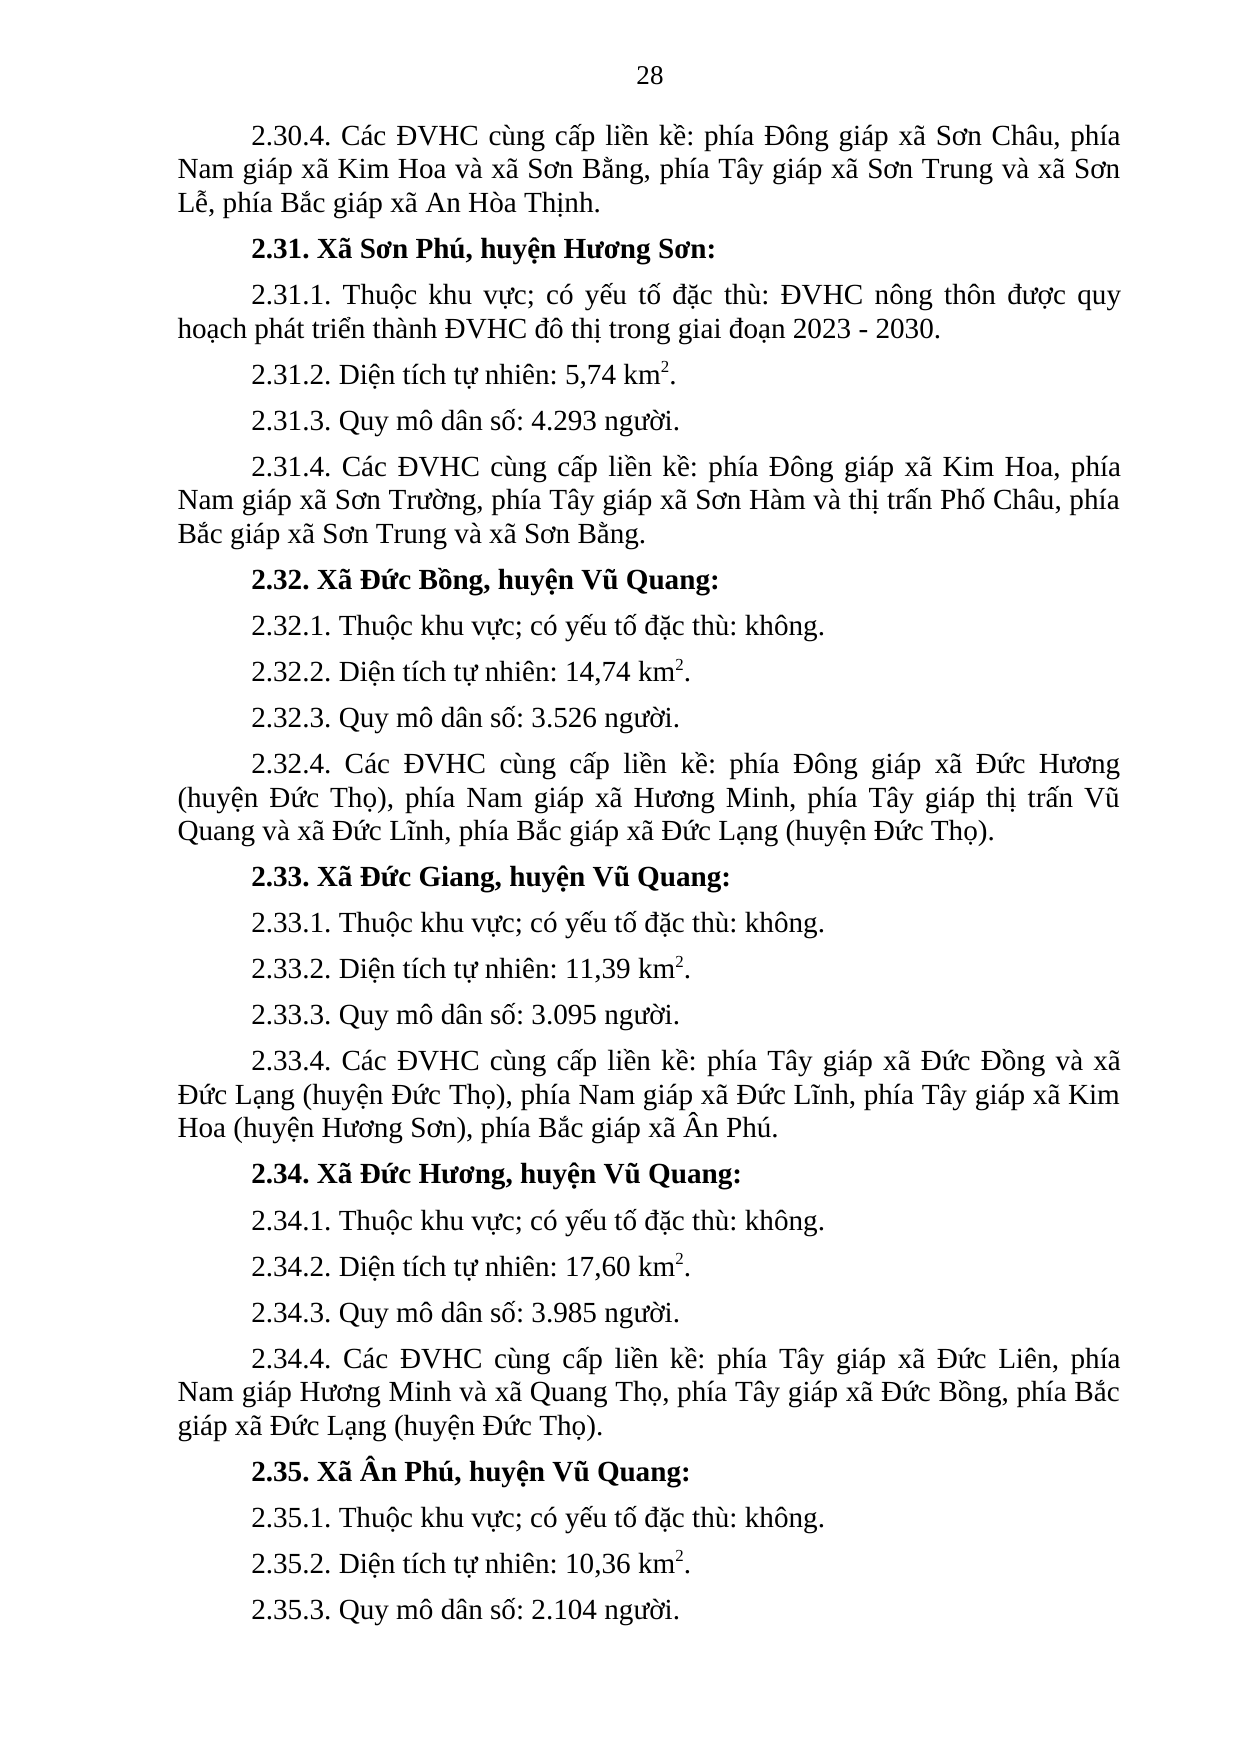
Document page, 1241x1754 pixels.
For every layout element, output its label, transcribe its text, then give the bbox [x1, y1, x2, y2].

text 2.33.2. Diện tích tự nhiên: 11,39 km2. [177, 951, 1122, 985]
text 2.35.2. Diện tích tự nhiên: 10,36 km2. [177, 1546, 1122, 1579]
text 2.32.4. Các ĐVHC cùng cấp liền kề: phía Đông giáp xã Đức Hương (huyện Đức Thọ), phía Nam giáp xã Hương Minh, phía Tây giáp thị trấn Vũ Quang và xã Đức Lĩnh, phía Bắc giáp xã Đức Lạng (huyện Đức Thọ). [177, 746, 1122, 847]
text 2.34.2. Diện tích tự nhiên: 17,60 km2. [177, 1249, 1122, 1282]
text 2.31. Xã Sơn Phú, huyện Hương Sơn: [177, 231, 1122, 265]
text 2.32.3. Quy mô dân số: 3.526 người. [177, 700, 1122, 734]
text 2.34. Xã Đức Hương, huyện Vũ Quang: [177, 1157, 1122, 1190]
text 2.30.4. Các ĐVHC cùng cấp liền kề: phía Đông giáp xã Sơn Châu, phía Nam giáp xã Kim Hoa và xã Sơn Bằng, phía Tây giáp xã Sơn Trung và xã Sơn Lễ, phía Bắc giáp xã An Hòa Thịnh. [177, 118, 1122, 219]
text 2.31.1. Thuộc khu vực; có yếu tố đặc thù: ĐVHC nông thôn được quy hoạch phát triển thành ĐVHC đô thị trong giai đoạn 2023 - 2030. [177, 277, 1122, 344]
text 2.34.4. Các ĐVHC cùng cấp liền kề: phía Tây giáp xã Đức Liên, phía Nam giáp Hương Minh và xã Quang Thọ, phía Tây giáp xã Đức Bồng, phía Bắc giáp xã Đức Lạng (huyện Đức Thọ). [177, 1341, 1122, 1441]
text 2.32.2. Diện tích tự nhiên: 14,74 km2. [177, 654, 1122, 688]
text 2.32. Xã Đức Bồng, huyện Vũ Quang: [177, 562, 1122, 596]
text 2.33.3. Quy mô dân số: 3.095 người. [177, 997, 1122, 1031]
text 2.32.1. Thuộc khu vực; có yếu tố đặc thù: không. [177, 608, 1122, 642]
text 2.33. Xã Đức Giang, huyện Vũ Quang: [177, 859, 1122, 893]
text 2.31.3. Quy mô dân số: 4.293 người. [177, 403, 1122, 436]
text 2.35.3. Quy mô dân số: 2.104 người. [177, 1592, 1122, 1626]
text 2.31.4. Các ĐVHC cùng cấp liền kề: phía Đông giáp xã Kim Hoa, phía Nam giáp xã Sơn Trường, phía Tây giáp xã Sơn Hàm và thị trấn Phố Châu, phía Bắc giáp xã Sơn Trung và xã Sơn Bằng. [177, 449, 1122, 549]
text 2.34.3. Quy mô dân số: 3.985 người. [177, 1295, 1122, 1328]
text 2.33.1. Thuộc khu vực; có yếu tố đặc thù: không. [177, 905, 1122, 939]
text 2.35. Xã Ân Phú, huyện Vũ Quang: [177, 1454, 1122, 1487]
text 2.33.4. Các ĐVHC cùng cấp liền kề: phía Tây giáp xã Đức Đồng và xã Đức Lạng (huyện Đức Thọ), phía Nam giáp xã Đức Lĩnh, phía Tây giáp xã Kim Hoa (huyện Hương Sơn), phía Bắc giáp xã Ân Phú. [177, 1043, 1122, 1144]
text 2.35.1. Thuộc khu vực; có yếu tố đặc thù: không. [177, 1500, 1122, 1533]
text 2.31.2. Diện tích tự nhiên: 5,74 km2. [177, 357, 1122, 390]
text 2.34.1. Thuộc khu vực; có yếu tố đặc thù: không. [177, 1203, 1122, 1236]
